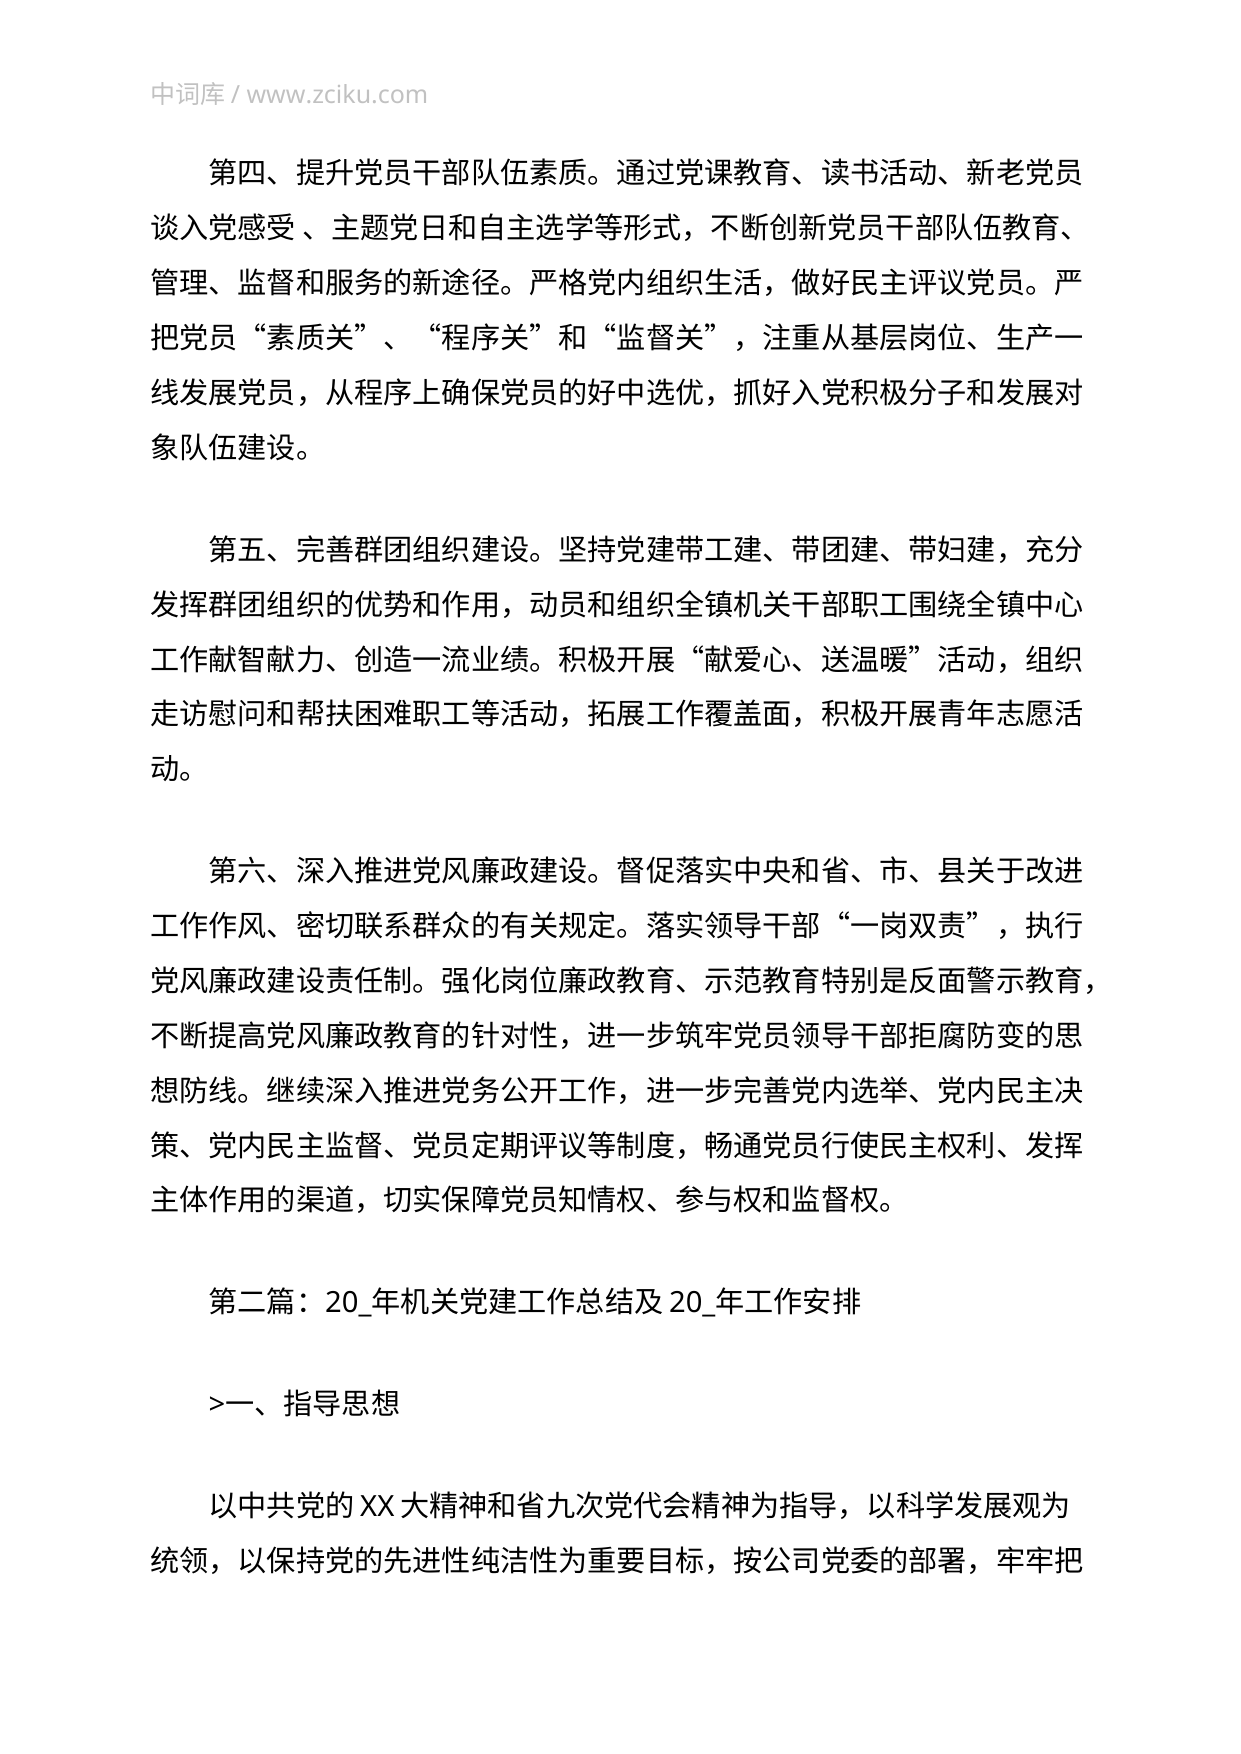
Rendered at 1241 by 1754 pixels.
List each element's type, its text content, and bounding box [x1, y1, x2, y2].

text 第四、提升党员干部队伍素质。通过党课教育、读书活动、新老党员谈入党感受 、主题党日和自主选学等形式，不断创新党员干部队伍教育、管理、监督和服务的新途径。严格党内组织生活，做好民主评议党员。严把党员“素质关”、“程序关”和“监督关”，注重从基层岗位、生产一线发展党员，从程序上确保党员的好中选优，抓好入党积极分子和发展对象队伍建设。 [150, 150, 1090, 467]
text 第五、完善群团组织建设。坚持党建带工建、带团建、带妇建，充分发挥群团组织的优势和作用，动员和组织全镇机关干部职工围绕全镇中心工作献智献力、创造一流业绩。积极开展“献爱心、送温暖”活动，组织走访慰问和帮扶困难职工等活动，拓展工作覆盖面，积极开展青年志愿活动。 [150, 526, 1090, 788]
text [150, 1483, 1090, 1580]
text 第二篇：20_年机关党建工作总结及20_年工作安排 [150, 1279, 1090, 1321]
text 第六、深入推进党风廉政建设。督促落实中央和省、市、县关于改进工作作风、密切联系群众的有关规定。落实领导干部“一岗双责”，执行党风廉政建设责任制。强化岗位廉政教育、示范教育特别是反面警示教育，不断提高党风廉政教育的针对性，进一步筑牢党员领导干部拒腐防变的思想防线。继续深入推进党务公开工作，进一步完善党内选举、党内民主决策、党内民主监督、党员定期评议等制度，畅通党员行使民主权利、发挥主体作用的渠道，切实保障党员知情权、参与权和监督权。 [150, 848, 1090, 1219]
text >一、指导思想 [150, 1381, 1090, 1423]
